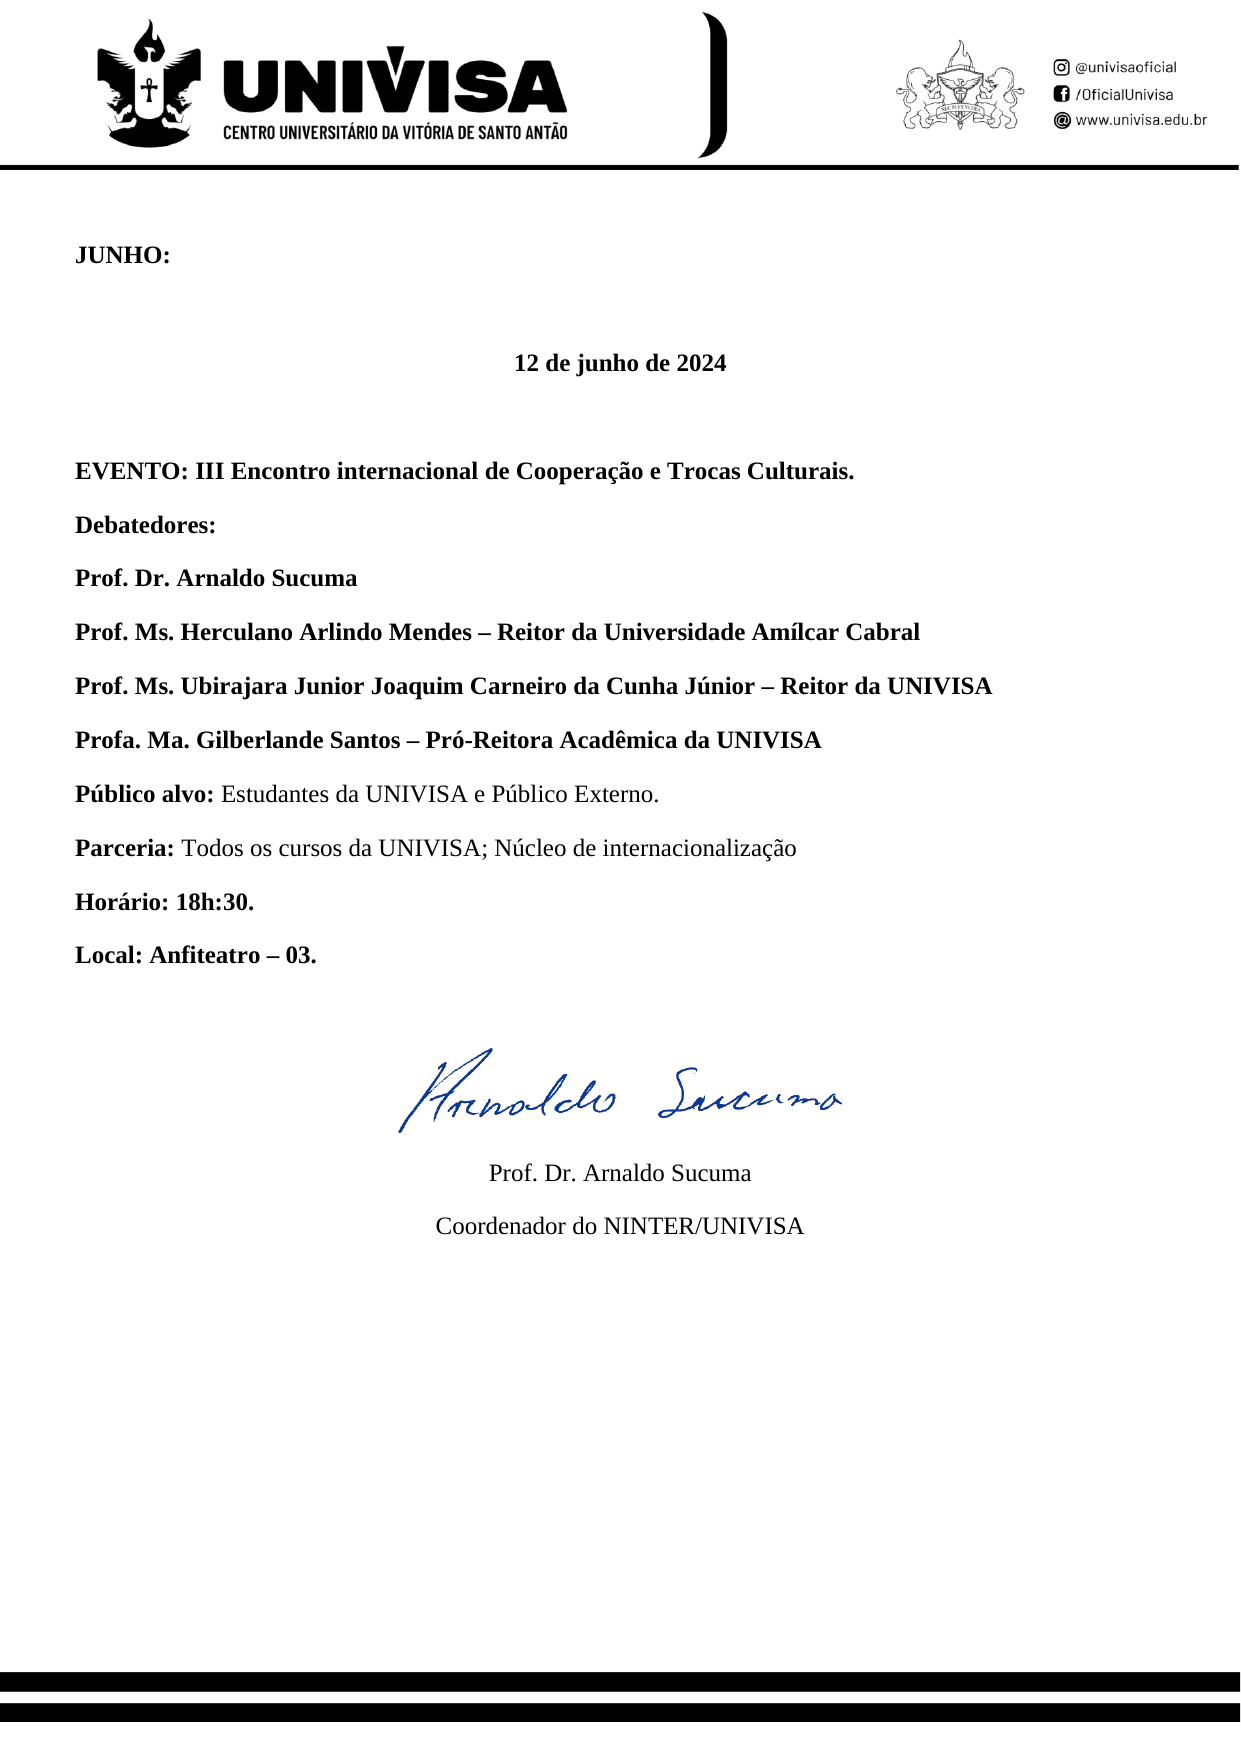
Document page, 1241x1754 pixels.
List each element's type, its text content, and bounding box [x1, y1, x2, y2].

text Debatedores: [75, 510, 1165, 538]
text Prof. Ms. Ubirajara Junior Joaquim Carneiro da Cunha Júnior – Reitor da UNIVISA [75, 671, 1165, 700]
text Local: Anfiteatro – 03. [75, 941, 1165, 969]
picture [0, 1672, 1241, 1722]
picture [398, 1048, 842, 1133]
picture [0, 0, 1239, 170]
text Público alvo: Estudantes da UNIVISA e Público Externo. [75, 779, 1165, 808]
text Profa. Ma. Gilberlande Santos – Pró-Reitora Acadêmica da UNIVISA [75, 725, 1165, 754]
text Horário: 18h:30. [75, 887, 1165, 915]
text Parceria: Todos os cursos da UNIVISA; Núcleo de internacionalização [75, 833, 1165, 862]
text Prof. Dr. Arnaldo Sucuma [75, 563, 1165, 592]
text JUNHO: [75, 240, 1165, 269]
text Coordenador do NINTER/UNIVISA [75, 1211, 1165, 1240]
text EVENTO: III Encontro internacional de Cooperação e Trocas Culturais. [75, 456, 1165, 484]
text Prof. Dr. Arnaldo Sucuma [75, 1158, 1165, 1186]
text Prof. Ms. Herculano Arlindo Mendes – Reitor da Universidade Amílcar Cabral [75, 617, 1165, 646]
text 12 de junho de 2024 [75, 348, 1165, 377]
